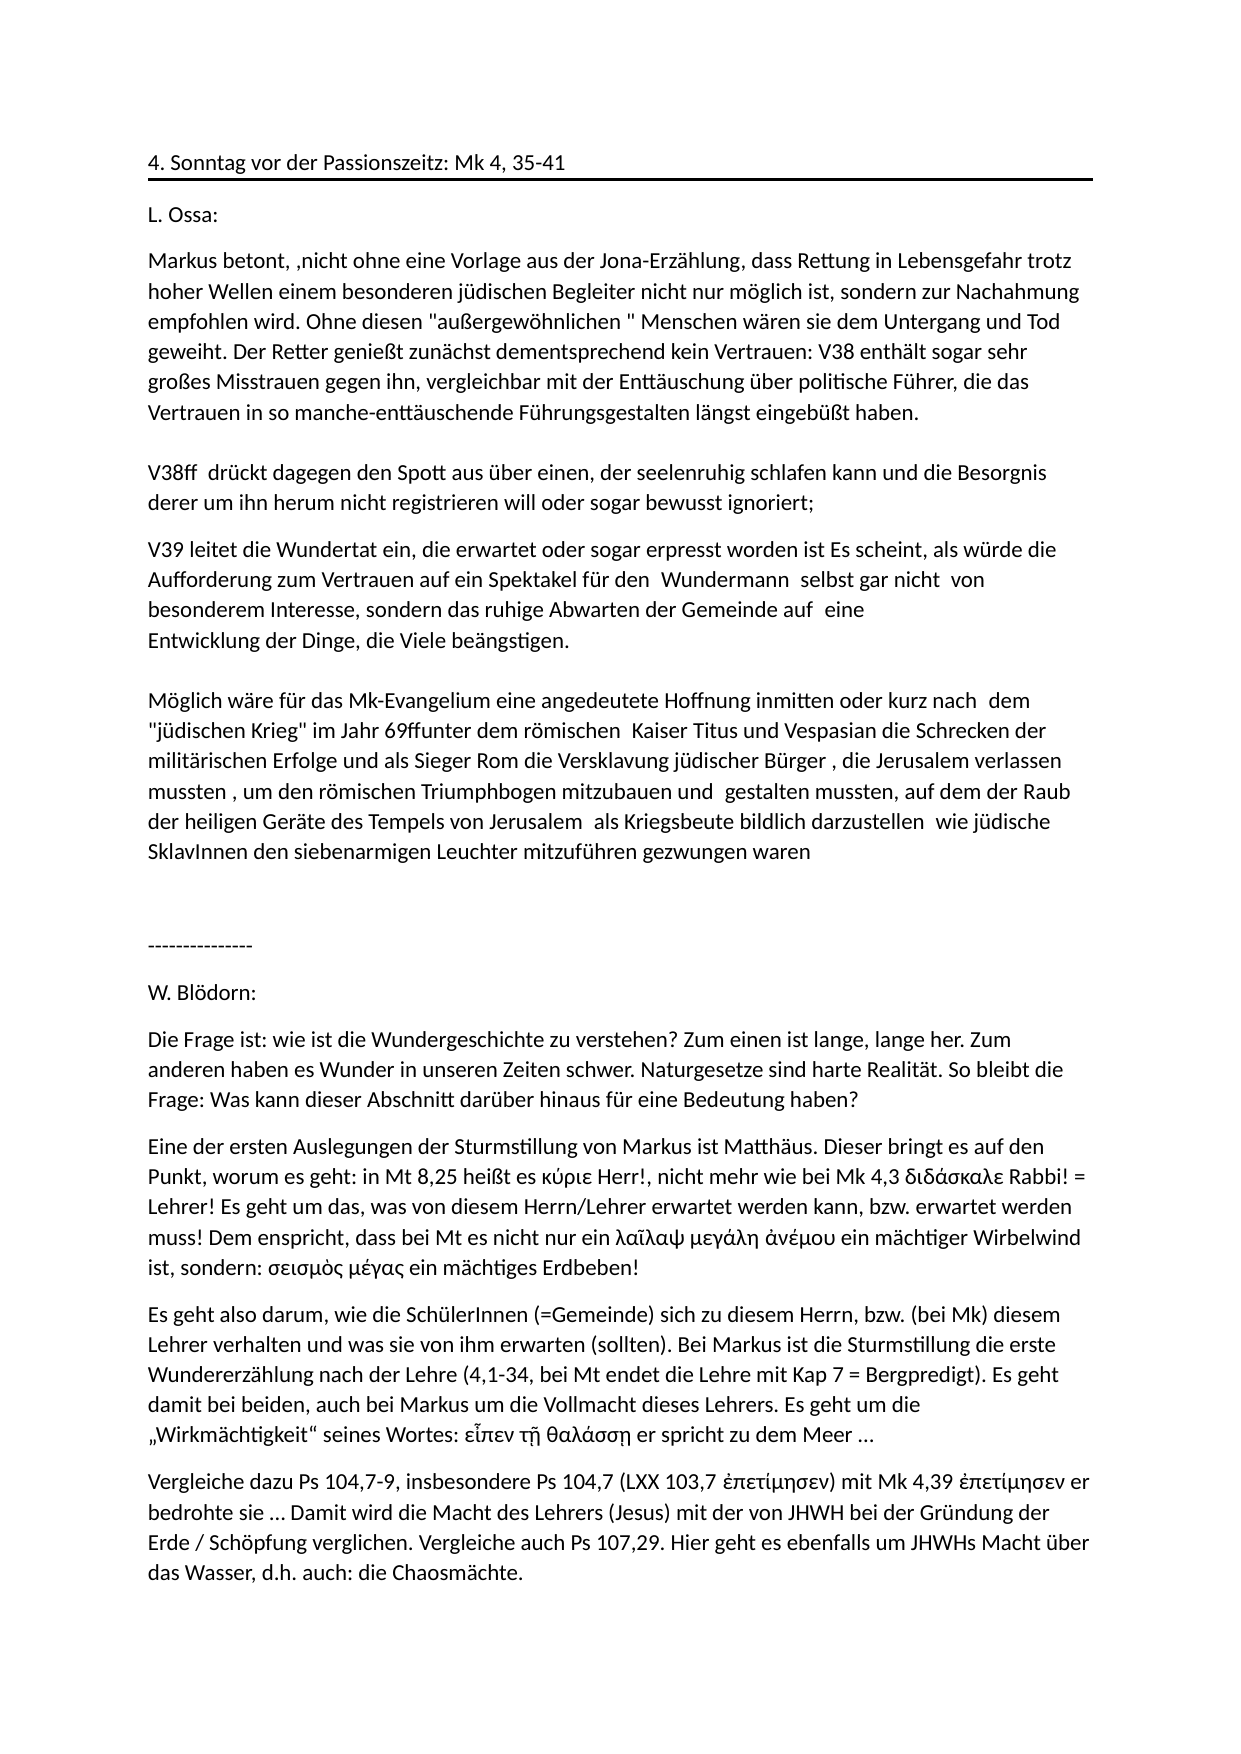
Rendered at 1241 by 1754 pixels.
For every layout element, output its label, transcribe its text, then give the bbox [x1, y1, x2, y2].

text Die Frage ist: wie ist die Wundergeschichte zu verstehen? Zum einen ist lange, lange her. Zum anderen haben es Wunder in unseren Zeiten schwer. Naturgesetze sind harte Realität. So bleibt die Frage: Was kann dieser Abschnitt darüber hinaus für eine Bedeutung haben? [148, 1025, 1093, 1113]
text L. Ossa: [148, 200, 1093, 228]
text Markus betont, ,nicht ohne eine Vorlage aus der Jona-Erzählung, dass Rettung in Lebensgefahr trotz hoher Wellen einem besonderen jüdischen Begleiter nicht nur möglich ist, sondern zur Nachahmung empfohlen wird. Ohne diesen "außergewöhnlichen " Menschen wären sie dem Untergang und Tod geweiht. Der Retter genießt zunächst dementsprechend kein Vertrauen: V38 enthält sogar sehr großes Misstrauen gegen ihn, vergleichbar mit der Enttäuschung über politische Führer, die das Vertrauen in so manche-enttäuschende Führungsgestalten längst eingebüßt haben. V38ff drückt dagegen den Spott aus über einen, der seelenruhig schlafen kann und die Besorgnis derer um ihn herum nicht registrieren will oder sogar bewusst ignoriert; [148, 247, 1093, 516]
text Es geht also darum, wie die SchülerInnen (=Gemeinde) sich zu diesem Herrn, bzw. (bei Mk) diesem Lehrer verhalten und was sie von ihm erwarten (sollten). Bei Markus ist die Sturmstillung die erste Wundererzählung nach der Lehre (4,1-34, bei Mt endet die Lehre mit Kap 7 = Bergpredigt). Es geht damit bei beiden, auch bei Markus um die Vollmacht dieses Lehrers. Es geht um die „Wirkmächtigkeit“ seines Wortes: εἶπεν τῇ θαλάσσῃ er spricht zu dem Meer … [148, 1300, 1093, 1448]
text 4. Sonntag vor der Passionszeitz: Mk 4, 35-41 [148, 148, 1093, 178]
text W. Blödorn: [148, 978, 1093, 1006]
text Eine der ersten Auslegungen der Sturmstillung von Markus ist Matthäus. Dieser bringt es auf den Punkt, worum es geht: in Mt 8,25 heißt es κύριε Herr!, nicht mehr wie bei Mk 4,3 διδάσκαλε Rabbi! = Lehrer! Es geht um das, was von diesem Herrn/Lehrer erwartet werden kann, bzw. erwartet werden muss! Dem enspricht, dass bei Mt es nicht nur ein λαῖλαψ μεγάλη ἀνέμου ein mächtiger Wirbelwind ist, sondern: σεισμὸς μέγας ein mächtiges Erdbeben! [148, 1132, 1093, 1281]
text Vergleiche dazu Ps 104,7-9, insbesondere Ps 104,7 (LXX 103,7 ἐπετίμησεν) mit Mk 4,39 ἐπετίμησεν er bedrohte sie … Damit wird die Macht des Lehrers (Jesus) mit der von JHWH bei der Gründung der Erde / Schöpfung verglichen. Vergleiche auch Ps 107,29. Hier geht es ebenfalls um JHWHs Macht über das Wasser, d.h. auch: die Chaosmächte. [148, 1467, 1093, 1586]
text V39 leitet die Wundertat ein, die erwartet oder sogar erpresst worden ist Es scheint, als würde die Aufforderung zum Vertrauen auf ein Spektakel für den Wundermann selbst gar nicht von besonderem Interesse, sondern das ruhige Abwarten der Gemeinde auf eine Entwicklung der Dinge, die Viele beängstigen. Möglich wäre für das Mk-Evangelium eine angedeutete Hoffnung inmitten oder kurz nach dem "jüdischen Krieg" im Jahr 69ffunter dem römischen Kaiser Titus und Vespasian die Schrecken der militärischen Erfolge und als Sieger Rom die Versklavung jüdischer Bürger , die Jerusalem verlassen mussten , um den römischen Triumphbogen mitzubauen und gestalten mussten, auf dem der Raub der heiligen Geräte des Tempels von Jerusalem als Kriegsbeute bildlich darzustellen wie jüdische SklavInnen den siebenarmigen Leuchter mitzuführen gezwungen waren [148, 535, 1093, 865]
text --------------- [148, 931, 1093, 959]
